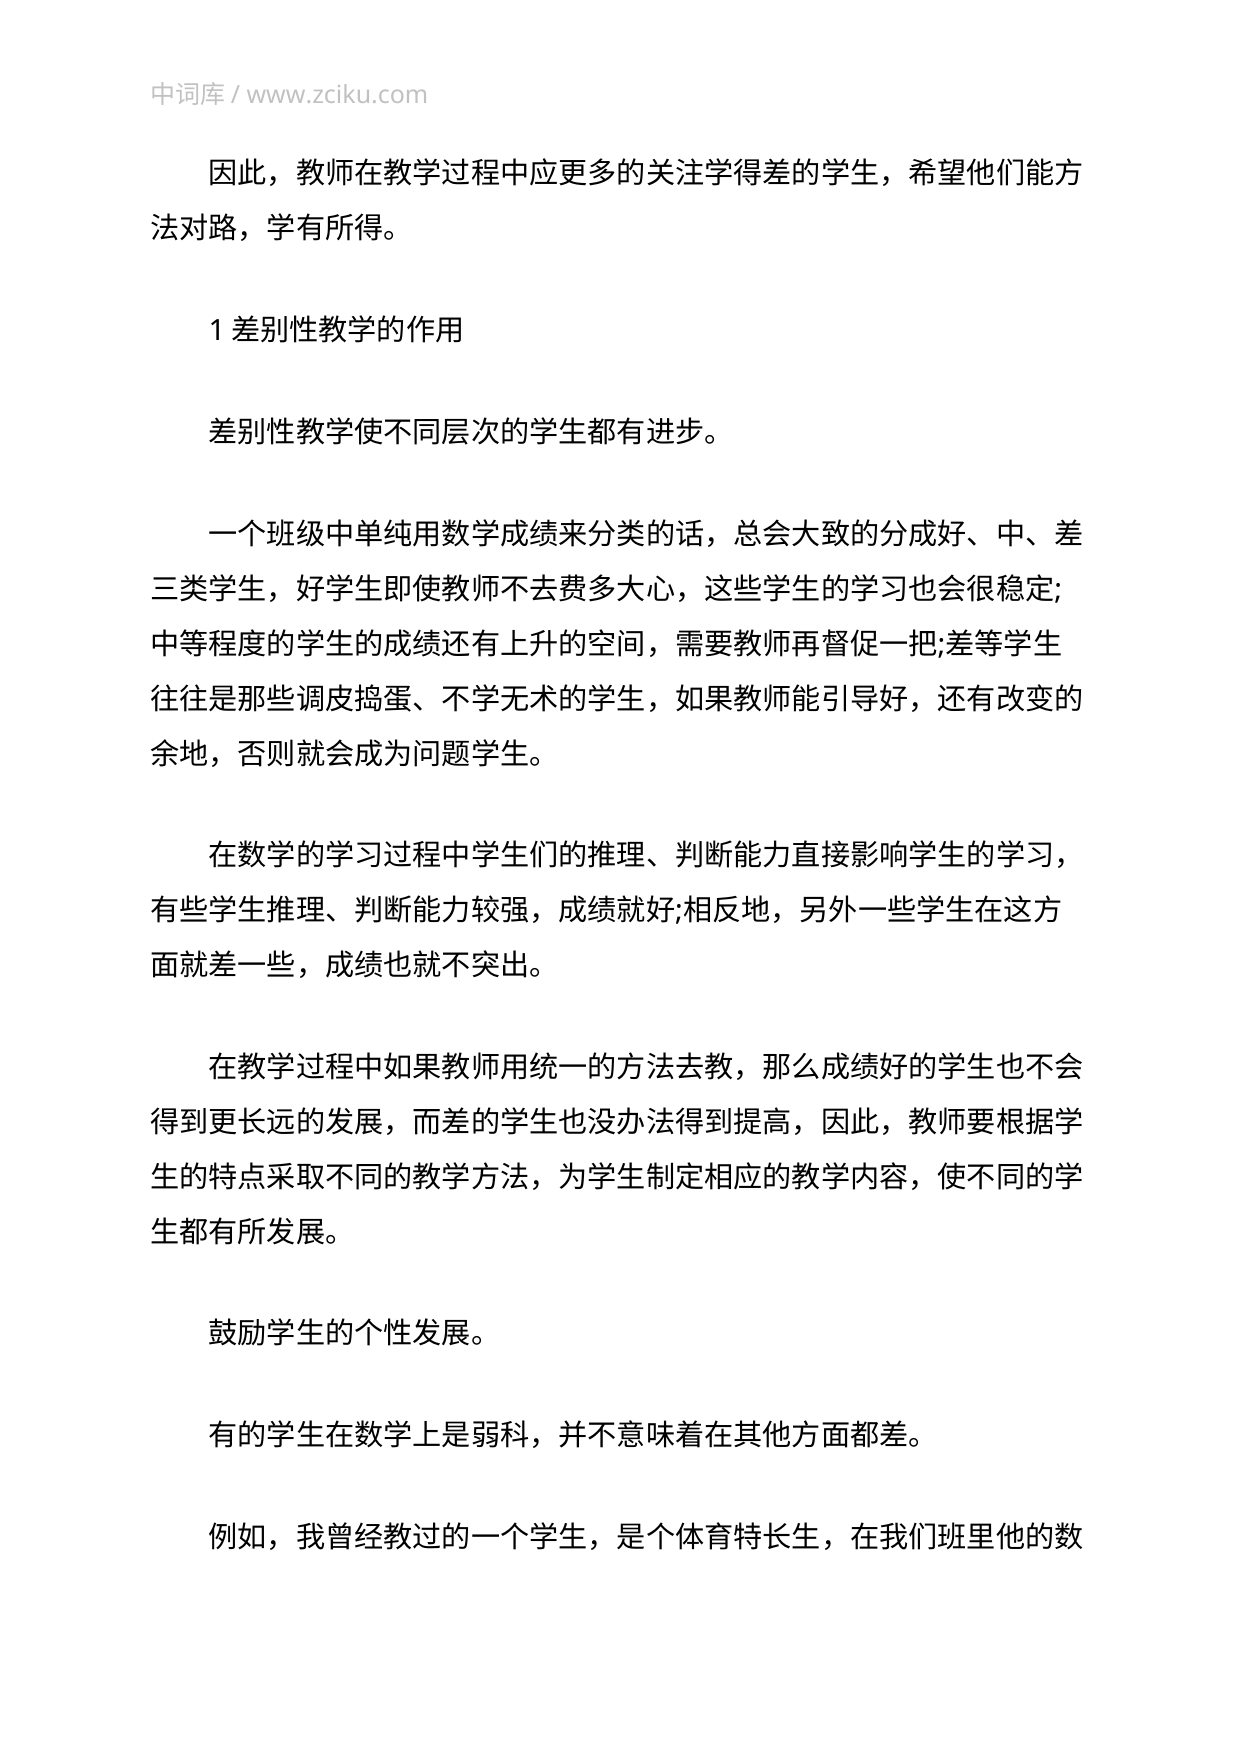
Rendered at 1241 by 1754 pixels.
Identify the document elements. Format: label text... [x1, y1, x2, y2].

text 鼓励学生的个性发展。 [150, 1310, 1090, 1352]
text 差别性教学使不同层次的学生都有进步。 [150, 409, 1090, 451]
text 在教学过程中如果教师用统一的方法去教，那么成绩好的学生也不会得到更长远的发展，而差的学生也没办法得到提高，因此，教师要根据学生的特点采取不同的教学方法，为学生制定相应的教学内容，使不同的学生都有所发展。 [150, 1044, 1090, 1251]
text 有的学生在数学上是弱科，并不意味着在其他方面都差。 [150, 1412, 1090, 1454]
text 一个班级中单纯用数学成绩来分类的话，总会大致的分成好、中、差三类学生，好学生即使教师不去费多大心，这些学生的学习也会很稳定;中等程度的学生的成绩还有上升的空间，需要教师再督促一把;差等学生往往是那些调皮捣蛋、不学无术的学生，如果教师能引导好，还有改变的余地，否则就会成为问题学生。 [150, 510, 1090, 772]
text 在数学的学习过程中学生们的推理、判断能力直接影响学生的学习，有些学生推理、判断能力较强，成绩就好;相反地，另外一些学生在这方面就差一些，成绩也就不突出。 [150, 832, 1090, 984]
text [150, 1514, 1090, 1556]
text 1差别性教学的作用 [150, 307, 1090, 349]
text 因此，教师在教学过程中应更多的关注学得差的学生，希望他们能方法对路，学有所得。 [150, 150, 1090, 247]
